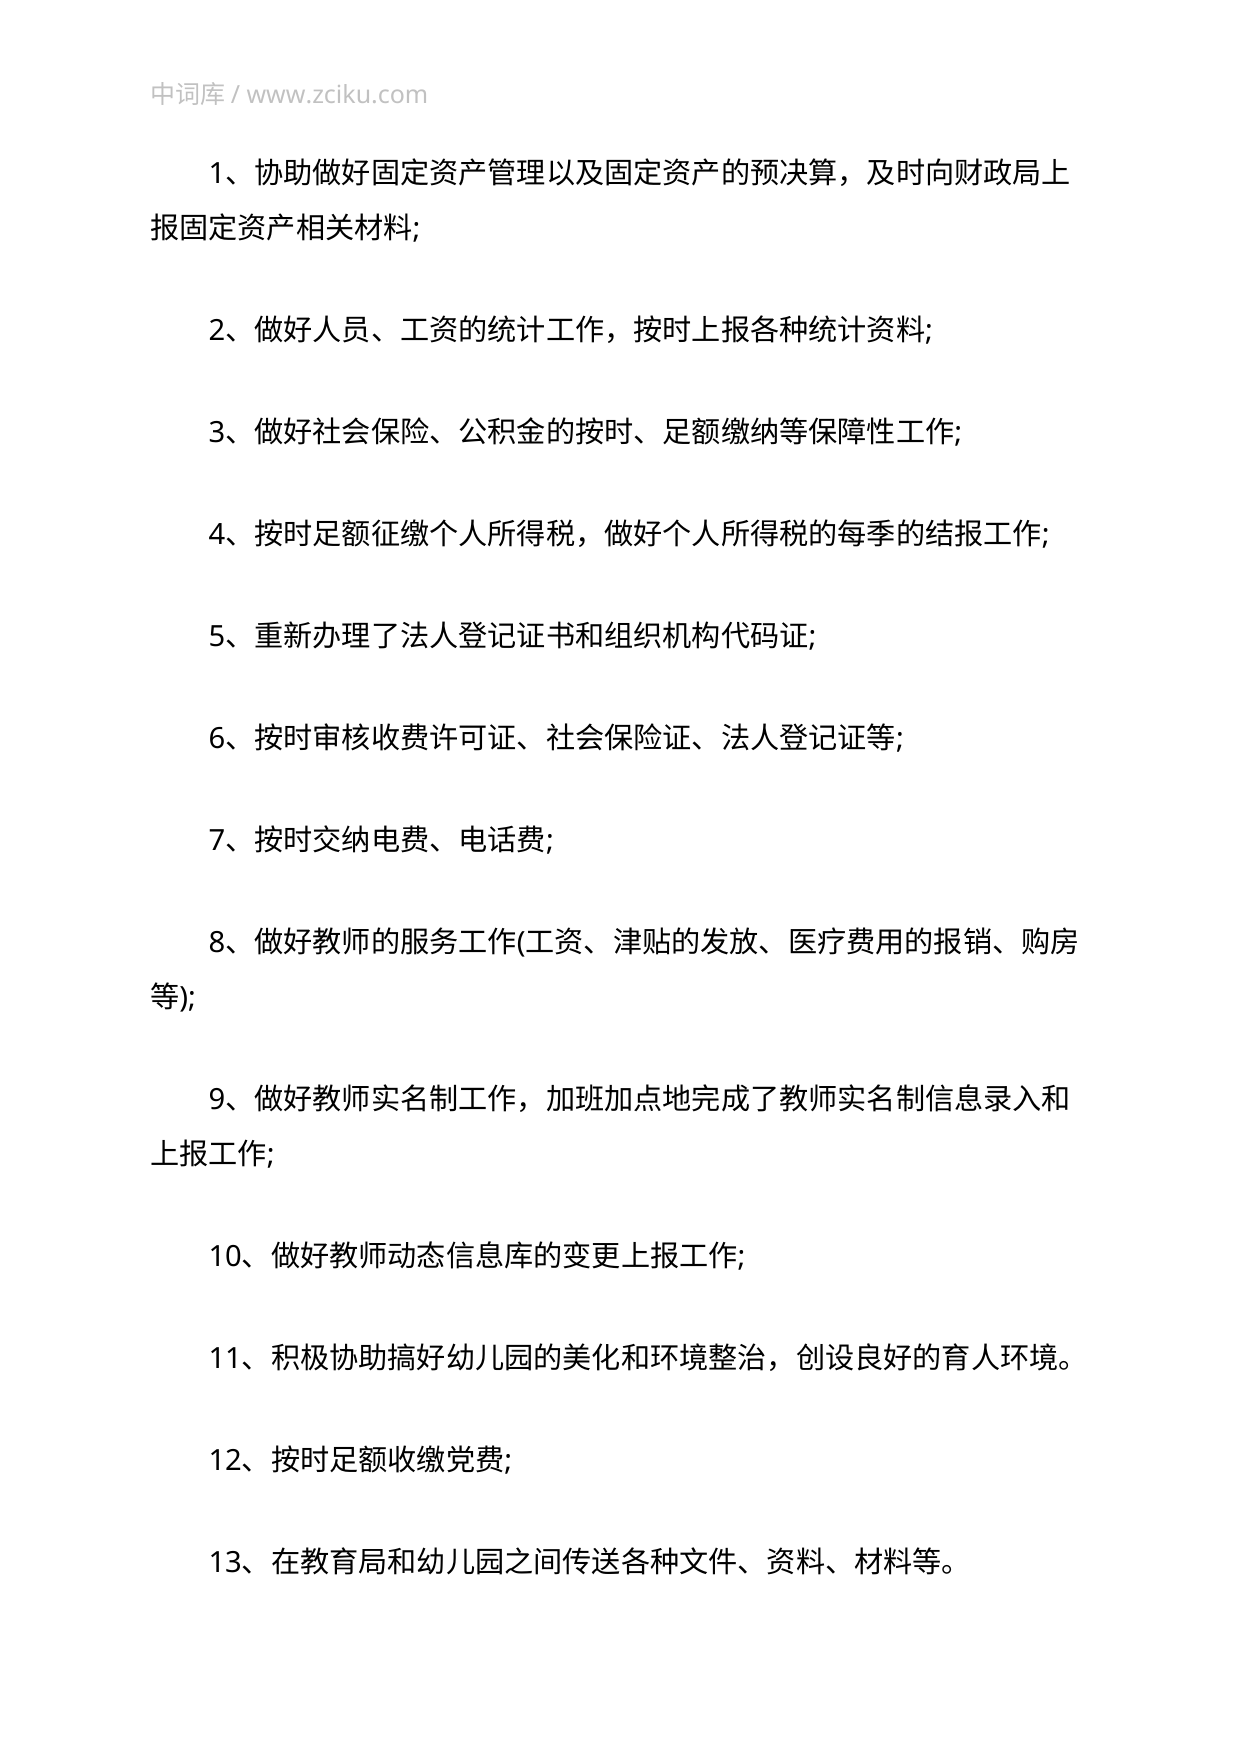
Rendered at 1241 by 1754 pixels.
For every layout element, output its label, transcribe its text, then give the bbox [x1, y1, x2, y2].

text 1、协助做好固定资产管理以及固定资产的预决算，及时向财政局上报固定资产相关材料; [150, 150, 1090, 247]
text 7、按时交纳电费、电话费; [150, 817, 1090, 859]
text 10、做好教师动态信息库的变更上报工作; [150, 1233, 1090, 1275]
text 6、按时审核收费许可证、社会保险证、法人登记证等; [150, 715, 1090, 757]
text 11、积极协助搞好幼儿园的美化和环境整治，创设良好的育人环境。 [150, 1335, 1090, 1377]
text 8、做好教师的服务工作(工资、津贴的发放、医疗费用的报销、购房等); [150, 919, 1090, 1016]
text 9、做好教师实名制工作，加班加点地完成了教师实名制信息录入和上报工作; [150, 1076, 1090, 1173]
text 4、按时足额征缴个人所得税，做好个人所得税的每季的结报工作; [150, 511, 1090, 553]
text 2、做好人员、工资的统计工作，按时上报各种统计资料; [150, 307, 1090, 349]
text 5、重新办理了法人登记证书和组织机构代码证; [150, 613, 1090, 655]
text 13、在教育局和幼儿园之间传送各种文件、资料、材料等。 [150, 1539, 1090, 1581]
text 12、按时足额收缴党费; [150, 1437, 1090, 1479]
text 3、做好社会保险、公积金的按时、足额缴纳等保障性工作; [150, 409, 1090, 451]
